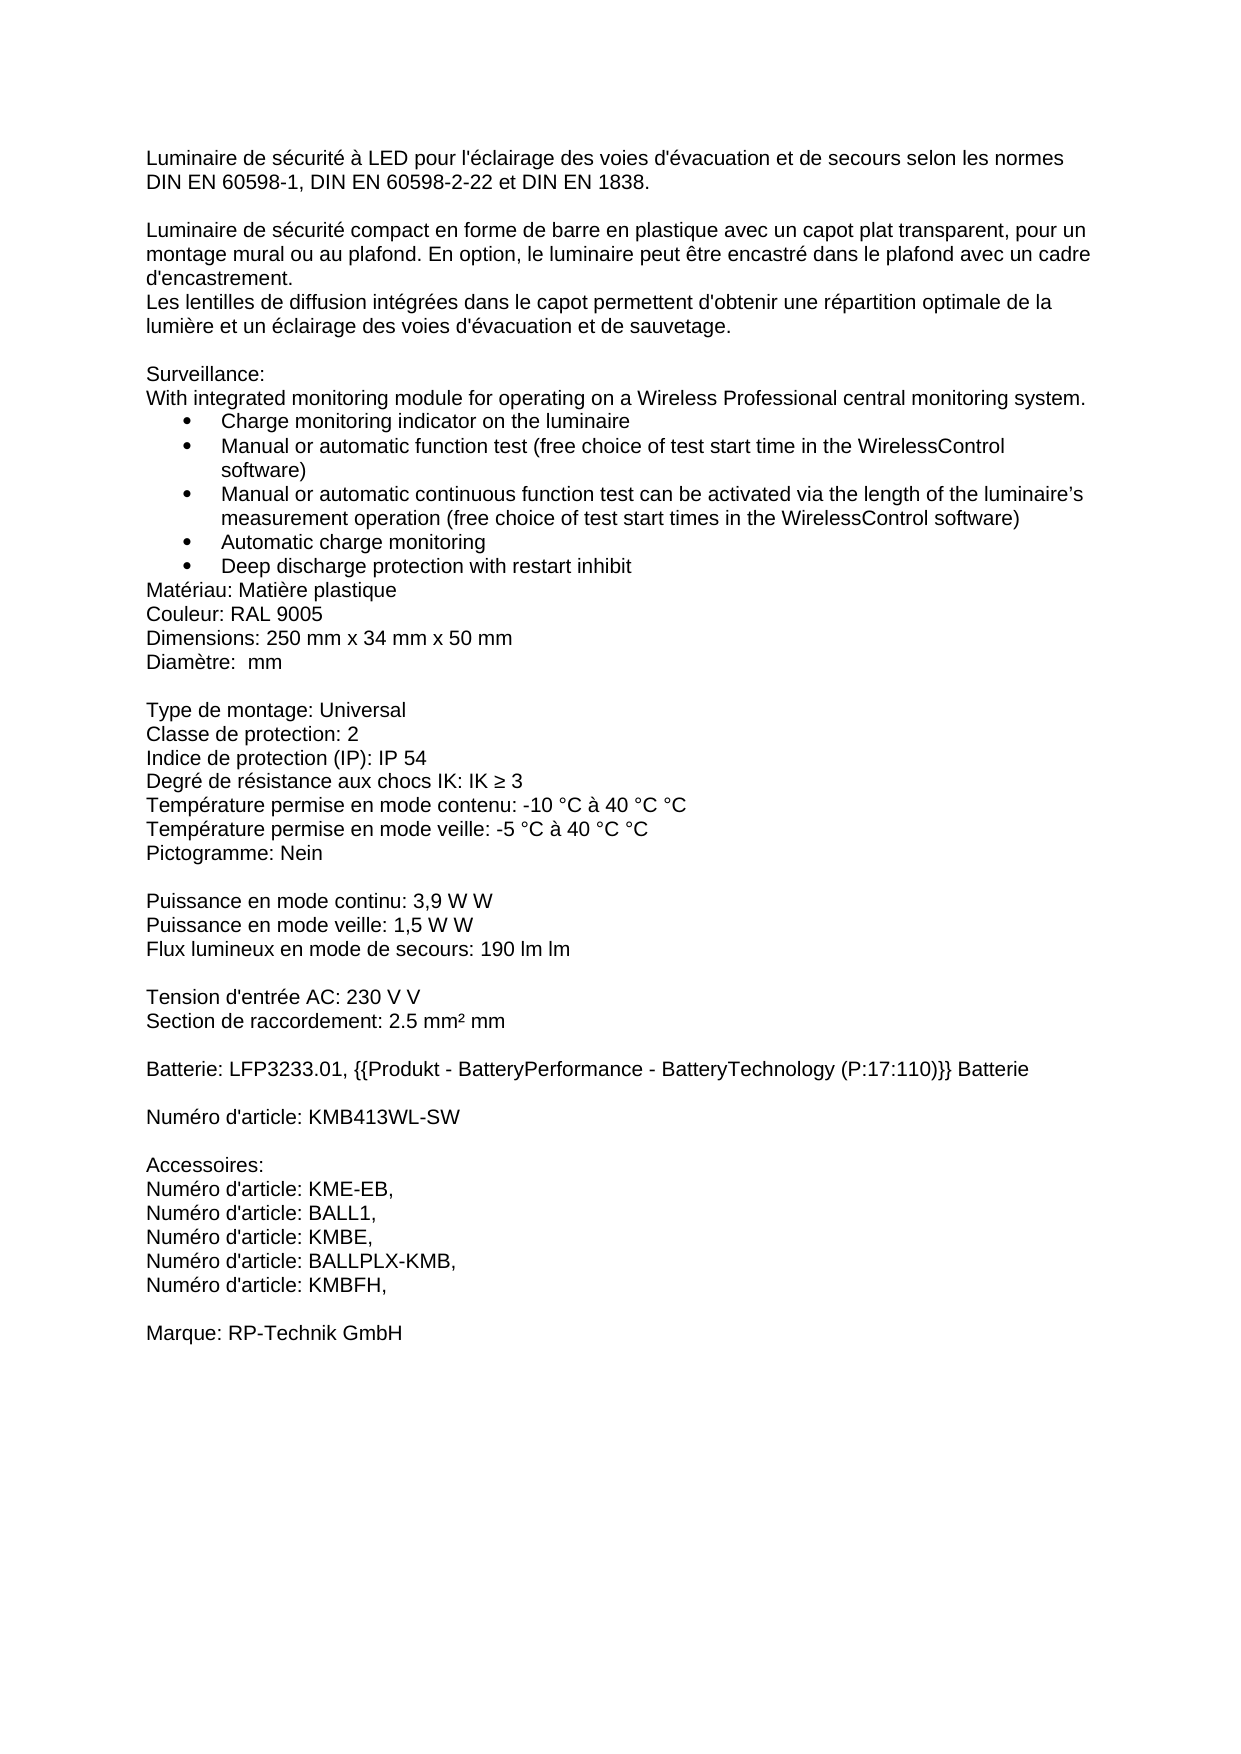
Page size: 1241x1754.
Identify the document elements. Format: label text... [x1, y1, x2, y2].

text Diamètre: mm [146, 649, 1094, 673]
text Numéro d'article: KMBFH, [146, 1272, 1094, 1296]
text Couleur: RAL 9005 [146, 602, 1094, 626]
text Puissance en mode veille: 1,5 W W [146, 913, 1094, 937]
text Numéro d'article: BALL1, [146, 1201, 1094, 1224]
text Numéro d'article: BALLPLX-KMB, [146, 1248, 1094, 1272]
text Pictogramme: Nein [146, 841, 1094, 865]
text Classe de protection: 2 [146, 721, 1094, 745]
text Surveillance: [146, 361, 1094, 385]
text Matériau: Matière plastique [146, 578, 1094, 602]
list Deep discharge protection with restart inhibit [183, 553, 1094, 578]
text With integrated monitoring module for operating on a Wireless Professional central monitoring system. [146, 385, 1094, 409]
list Charge monitoring indicator on the luminaire [183, 409, 1094, 433]
text Marque: RP-Technik GmbH [146, 1320, 1094, 1344]
text Section de raccordement: 2.5 mm² mm [146, 1009, 1094, 1033]
text Batterie: LFP3233.01, {{Produkt - BatteryPerformance - BatteryTechnology (P:17:110)}} Batterie [146, 1057, 1094, 1081]
text Numéro d'article: KME-EB, [146, 1177, 1094, 1201]
text Température permise en mode contenu: -10 °C à 40 °C °C [146, 793, 1094, 817]
text Tension d'entrée AC: 230 V V [146, 985, 1094, 1009]
text Type de montage: Universal [146, 697, 1094, 721]
text Numéro d'article: KMB413WL-SW [146, 1105, 1094, 1129]
text Indice de protection (IP): IP 54 [146, 745, 1094, 769]
text Température permise en mode veille: -5 °C à 40 °C °C [146, 817, 1094, 841]
text Accessoires: [146, 1153, 1094, 1177]
list Automatic charge monitoring [183, 529, 1094, 553]
text Flux lumineux en mode de secours: 190 lm lm [146, 937, 1094, 961]
text Puissance en mode continu: 3,9 W W [146, 889, 1094, 913]
text Dimensions: 250 mm x 34 mm x 50 mm [146, 626, 1094, 649]
text Numéro d'article: KMBE, [146, 1224, 1094, 1248]
list Manual or automatic continuous function test can be activated via the length of the luminaire’s measurement operation (free choice of test start times in the WirelessControl software) [183, 481, 1094, 529]
text Degré de résistance aux chocs IK: IK ≥ 3 [146, 769, 1094, 793]
list Manual or automatic function test (free choice of test start time in the WirelessControl software) [183, 433, 1094, 481]
text Luminaire de sécurité à LED pour l'éclairage des voies d'évacuation et de secours selon les normes DIN EN 60598-1, DIN EN 60598-2-22 et DIN EN 1838.Luminaire de sécurité compact en forme de barre en plastique avec un capot plat transparent, pour un montage mural ou au plafond. En option, le luminaire peut être encastré dans le plafond avec un cadre d'encastrement.Les lentilles de diffusion intégrées dans le capot permettent d'obtenir une répartition optimale de la lumière et un éclairage des voies d'évacuation et de sauvetage. [146, 146, 1094, 337]
